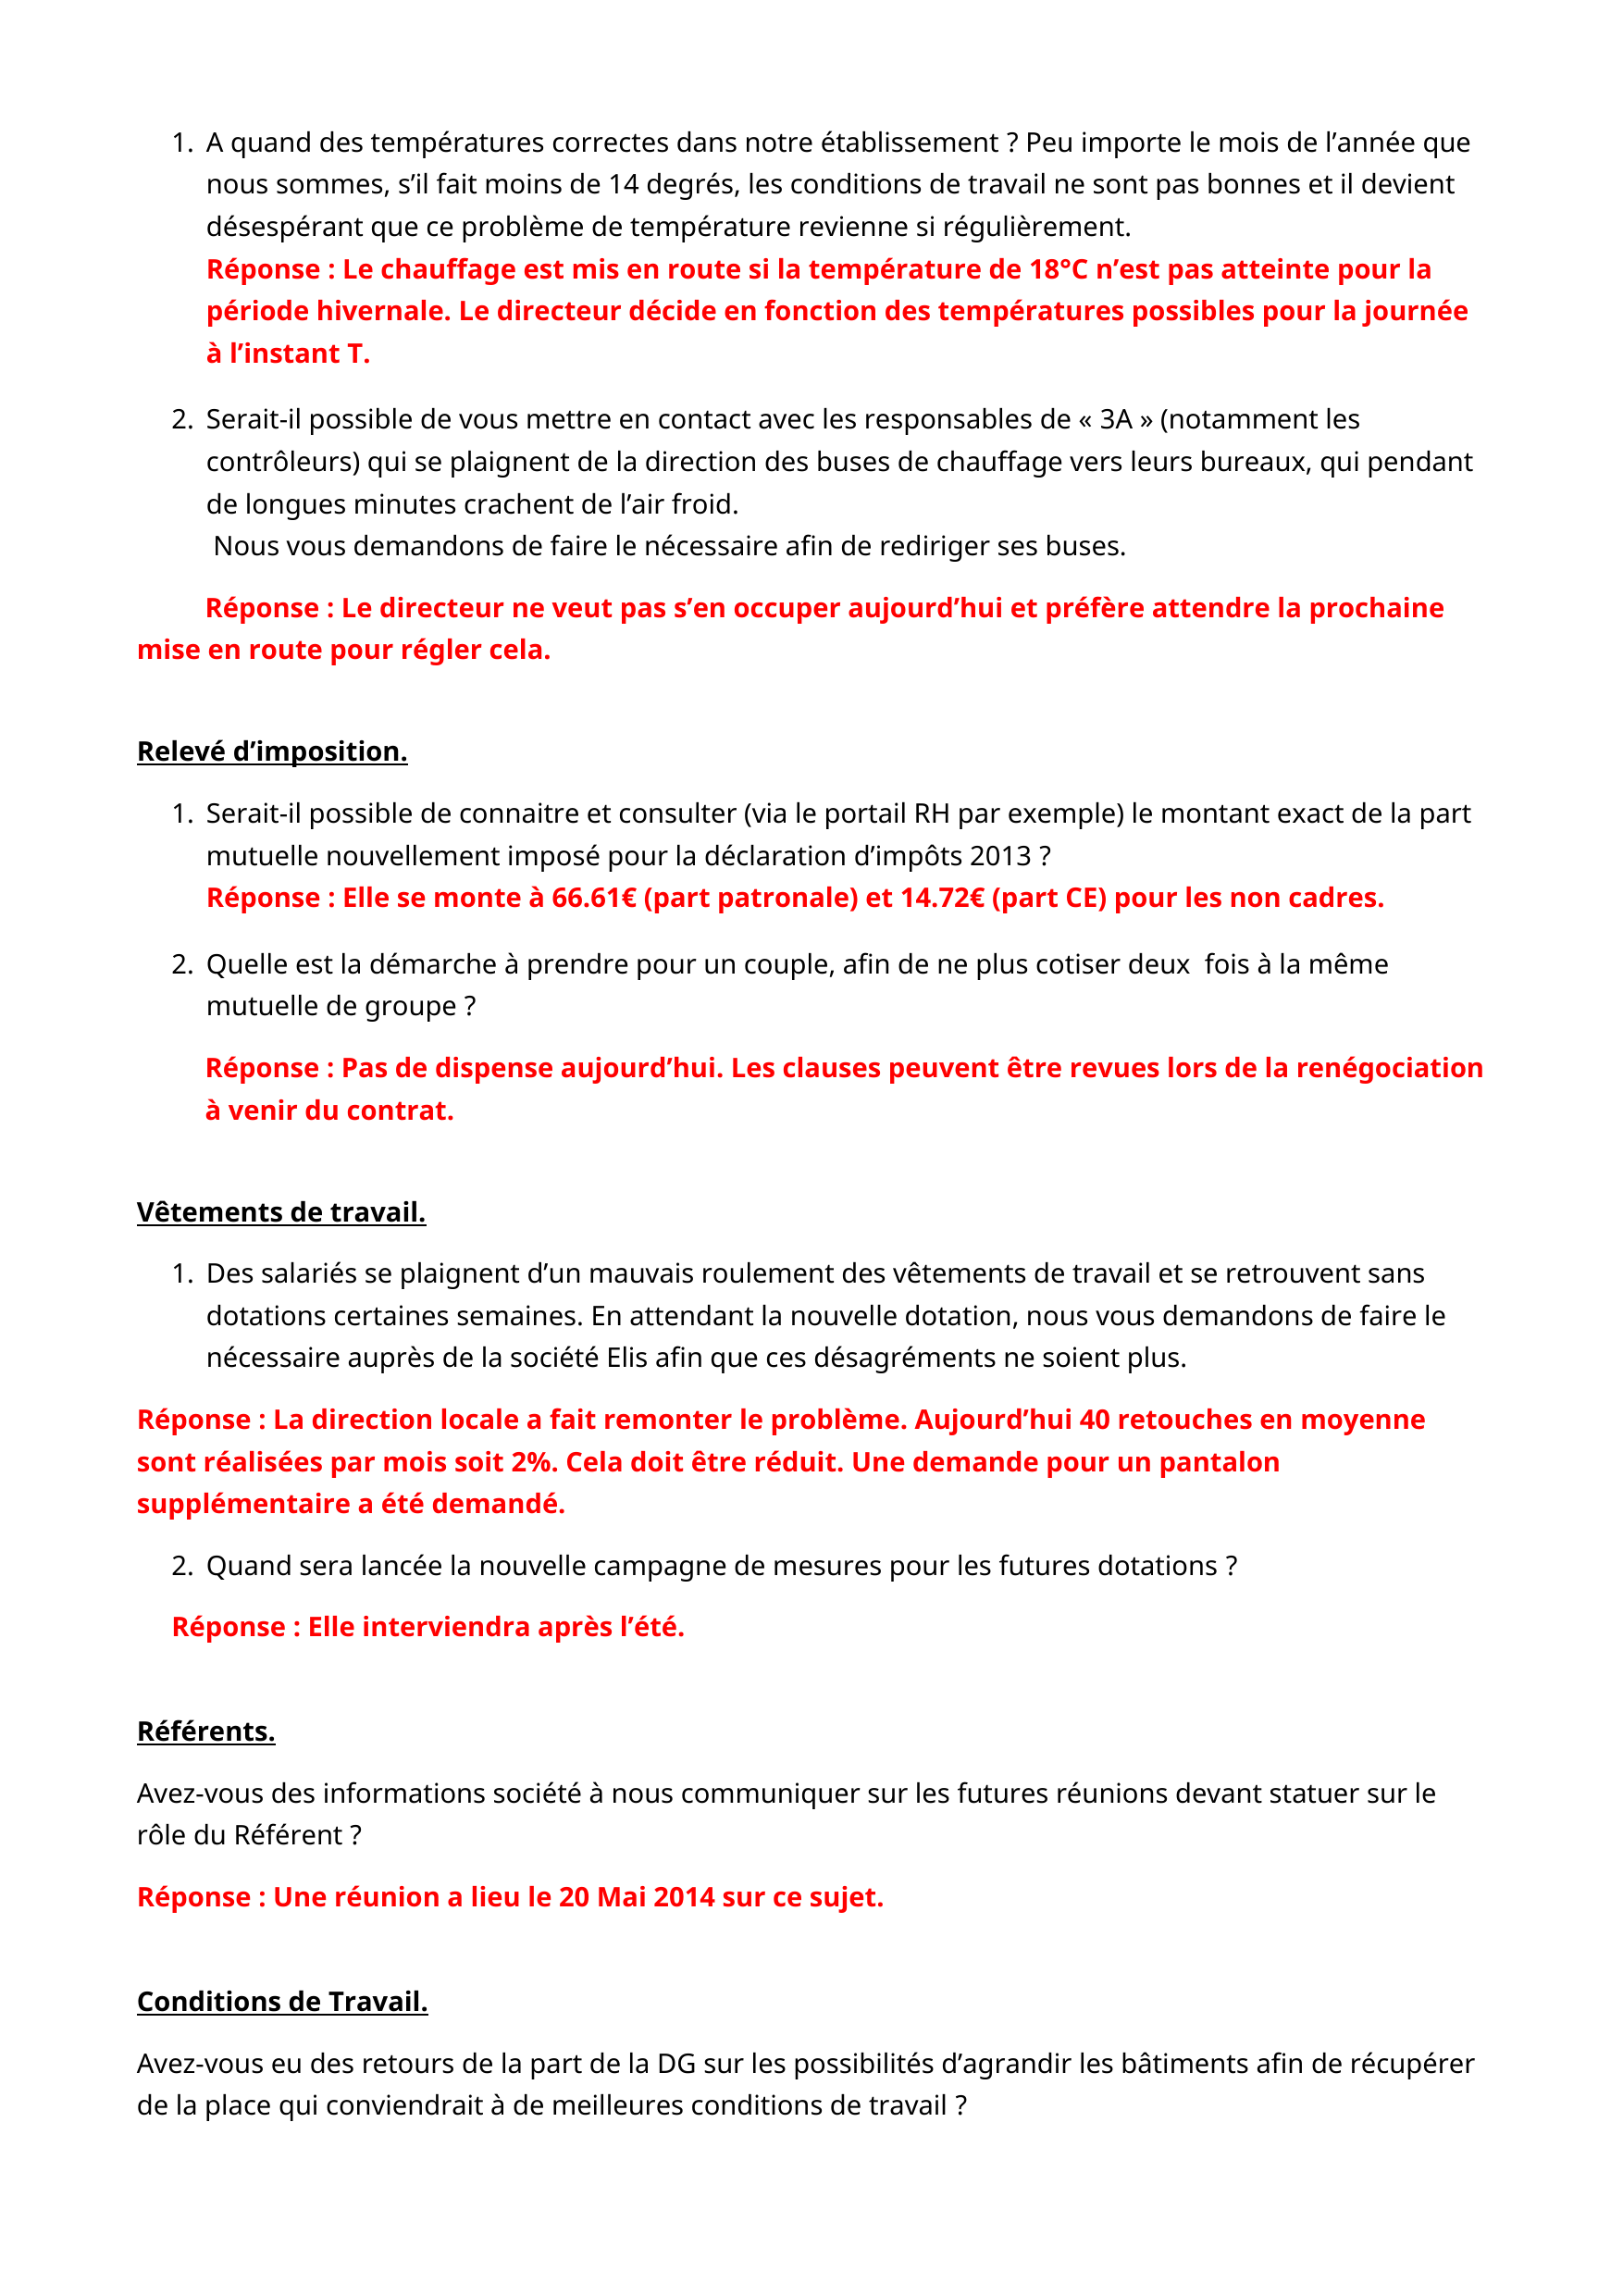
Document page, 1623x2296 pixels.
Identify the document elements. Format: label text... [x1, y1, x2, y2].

text Réponse : Une réunion a lieu le 20 Mai 2014 sur ce sujet. [137, 1878, 1486, 1915]
list Quand sera lancée la nouvelle campagne de mesures pour les futures dotations ? [171, 1546, 1486, 1583]
list Des salariés se plaignent d’un mauvais roulement des vêtements de travail et se retrouvent sans dotations certaines semaines. En attendant la nouvelle dotation, nous vous demandons de faire le nécessaire auprès de la société Elis afin que ces désagréments ne soient plus. [171, 1254, 1486, 1375]
list Serait-il possible de vous mettre en contact avec les responsables de « 3A » (notamment les contrôleurs) qui se plaignent de la direction des buses de chauffage vers leurs bureaux, qui pendant de longues minutes crachent de l’air froid. [171, 401, 1486, 522]
text Référents. [137, 1713, 1486, 1749]
text Réponse : Elle interviendra après l’été. [171, 1607, 1486, 1644]
text Conditions de Travail. [137, 1982, 1486, 2019]
text Relevé d’imposition. [137, 733, 1486, 769]
list A quand des températures correctes dans notre établissement ? Peu importe le mois de l’année que nous sommes, s’il fait moins de 14 degrés, les conditions de travail ne sont pas bonnes et il devient désespérant que ce problème de température revienne si régulièrement. [171, 123, 1486, 244]
list Réponse : Elle se monte à 66.61€ (part patronale) et 14.72€ (part CE) pour les non cadres. [206, 878, 1486, 915]
text Avez-vous eu des retours de la part de la DG sur les possibilités d’agrandir les bâtiments afin de récupérer de la place qui conviendrait à de meilleures conditions de travail ? [137, 2044, 1486, 2123]
text Réponse : Le directeur ne veut pas s’en occuper aujourd’hui et préfère attendre la prochaine mise en route pour régler cela. [137, 589, 1486, 667]
list Réponse : Le chauffage est mis en route si la température de 18°C n’est pas atteinte pour la période hivernale. Le directeur décide en fonction des températures possibles pour la journée à l’instant T. [206, 250, 1486, 371]
text Vêtements de travail. [137, 1193, 1486, 1230]
text Réponse : Pas de dispense aujourd’hui. Les clauses peuvent être revues lors de la renégociation à venir du contrat. [204, 1049, 1486, 1127]
list Serait-il possible de connaitre et consulter (via le portail RH par exemple) le montant exact de la part mutuelle nouvellement imposé pour la déclaration d’impôts 2013 ? [171, 794, 1486, 873]
text Réponse : La direction locale a fait remonter le problème. Aujourd’hui 40 retouches en moyenne sont réalisées par mois soit 2%. Cela doit être réduit. Une demande pour un pantalon supplémentaire a été demandé. [137, 1400, 1486, 1521]
text Avez-vous des informations société à nous communiquer sur les futures réunions devant statuer sur le rôle du Référent ? [137, 1774, 1486, 1853]
list Quelle est la démarche à prendre pour un couple, afin de ne plus cotiser deux fois à la même mutuelle de groupe ? [171, 945, 1486, 1024]
list Nous vous demandons de faire le nécessaire afin de rediriger ses buses. [206, 527, 1486, 564]
